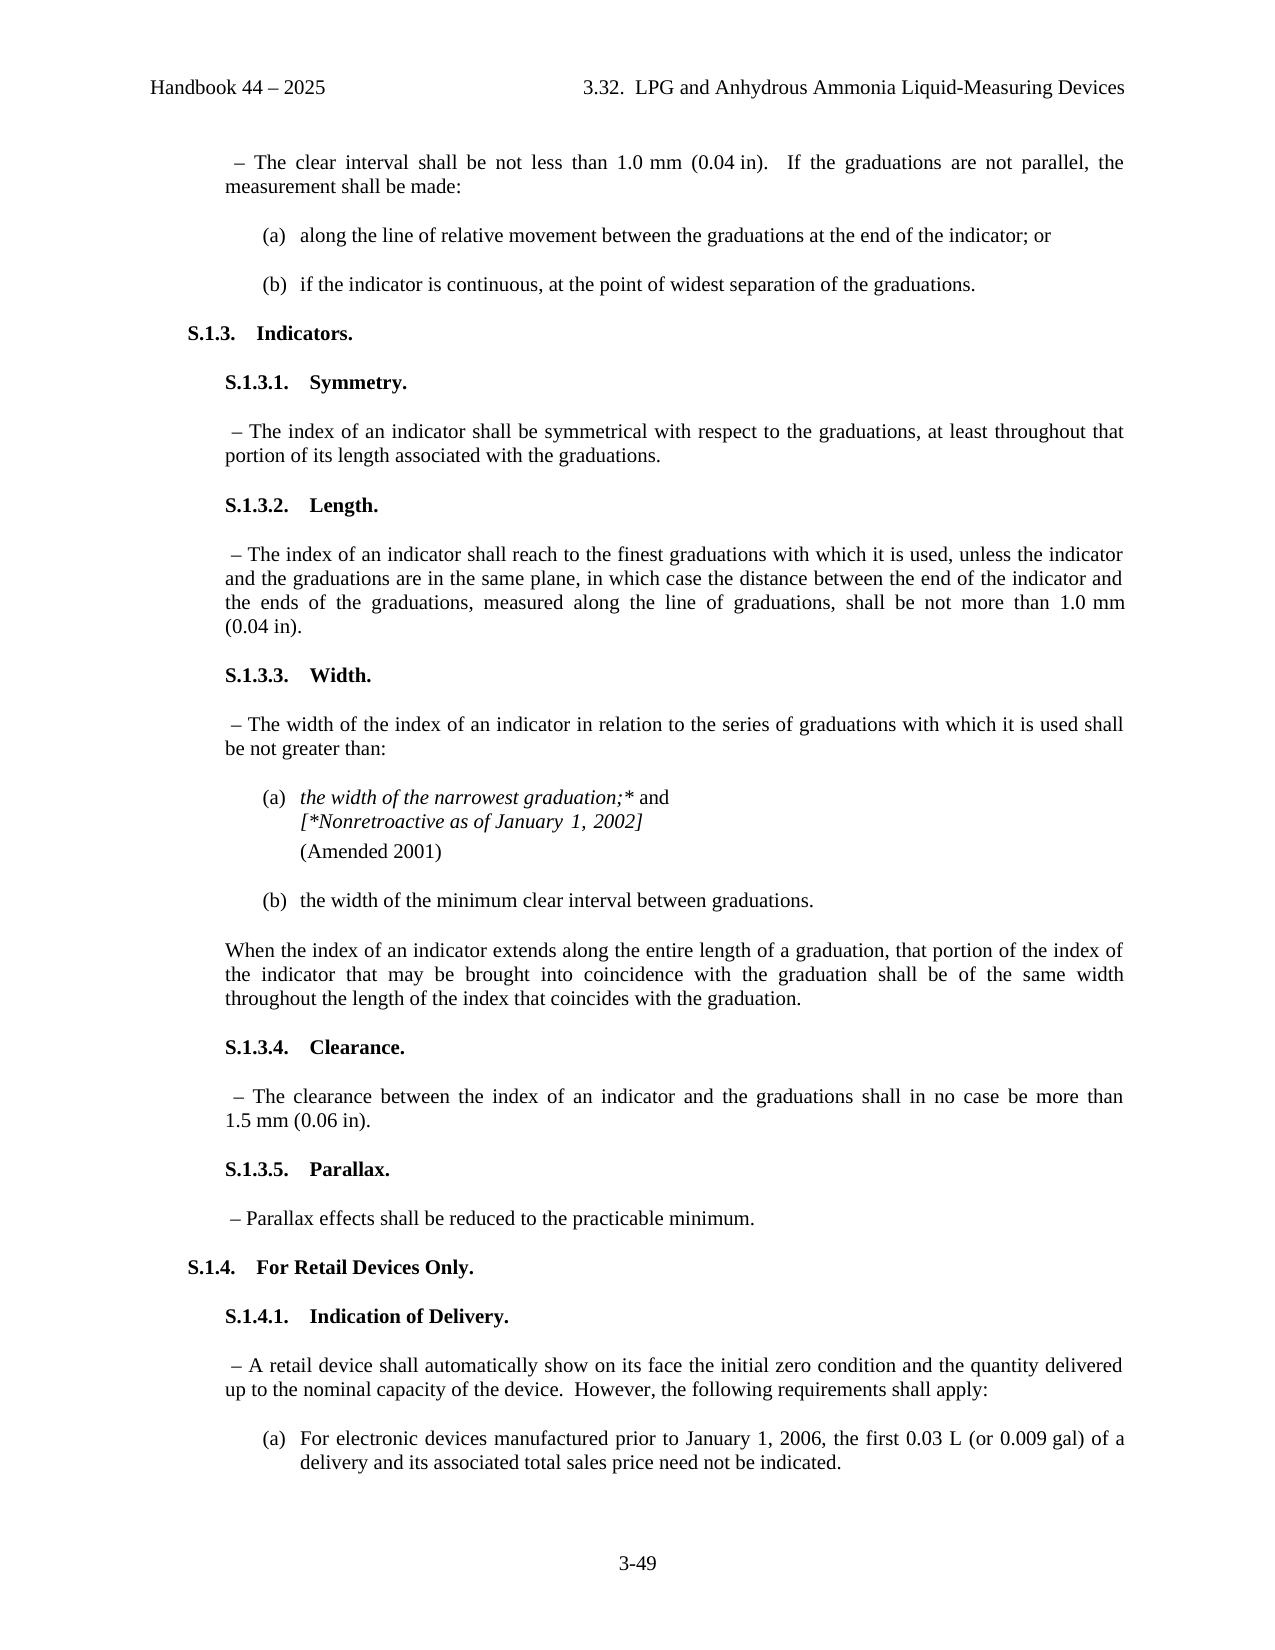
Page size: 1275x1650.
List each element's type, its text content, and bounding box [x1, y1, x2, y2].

text – Parallax effects shall be reduced to the practicable minimum. [225, 1206, 1125, 1230]
subtitle S.1.3.3. Width. [225, 663, 1125, 687]
list For electronic devices manufactured prior to January 1, 2006, the first 0.03 L (or 0.009 gal) of a delivery and its associated total sales price need not be indicated. [262, 1426, 1125, 1474]
text (b) the width of the minimum clear interval between graduations. [262, 888, 1125, 912]
subtitle S.1.4. For Retail Devices Only. [187, 1255, 1125, 1279]
text (a) the width of the narrowest graduation;* and [262, 785, 1125, 809]
text (a) along the line of relative movement between the graduations at the end of the indicator; or [262, 223, 1125, 247]
text (b) if the indicator is continuous, at the point of widest separation of the graduations. [262, 272, 1125, 296]
text – A retail device shall automatically show on its face the initial zero condition and the quantity delivered up to the nominal capacity of the device. However, the following requirements shall apply: [225, 1353, 1125, 1401]
subtitle S.1.3. Indicators. [187, 321, 1125, 345]
text – The index of an indicator shall reach to the finest graduations with which it is used, unless the indicator and the graduations are in the same plane, in which case the distance between the end of the indicator and the ends of the graduations, measured along the line of graduations, shall be not more than 1.0 mm (0.04 in). [225, 542, 1125, 638]
text When the index of an indicator extends along the entire length of a graduation, that portion of the index of the indicator that may be brought into coincidence with the graduation shall be of the same width throughout the length of the index that coincides with the graduation. [225, 937, 1125, 1010]
text – The clearance between the index of an indicator and the graduations shall in no case be more than 1.5 mm (0.06 in). [225, 1084, 1125, 1132]
text – The clear interval shall be not less than 1.0 mm (0.04 in). If the graduations are not parallel, the measurement shall be made: [225, 150, 1125, 198]
text – The width of the index of an indicator in relation to the series of graduations with which it is used shall be not greater than: [225, 712, 1125, 760]
text [*Nonretroactive as of January 1, 2002] [300, 809, 1125, 833]
subtitle S.1.3.4. Clearance. [225, 1035, 1125, 1059]
subtitle S.1.3.1. Symmetry. [225, 370, 1125, 394]
text (Amended 2001) [300, 839, 1125, 863]
subtitle S.1.3.2. Length. [225, 492, 1125, 517]
text – The index of an indicator shall be symmetrical with respect to the graduations, at least throughout that portion of its length associated with the graduations. [225, 419, 1125, 467]
subtitle S.1.4.1. Indication of Delivery. [225, 1304, 1125, 1328]
text S.1.3.5. Parallax. [225, 1157, 1125, 1181]
